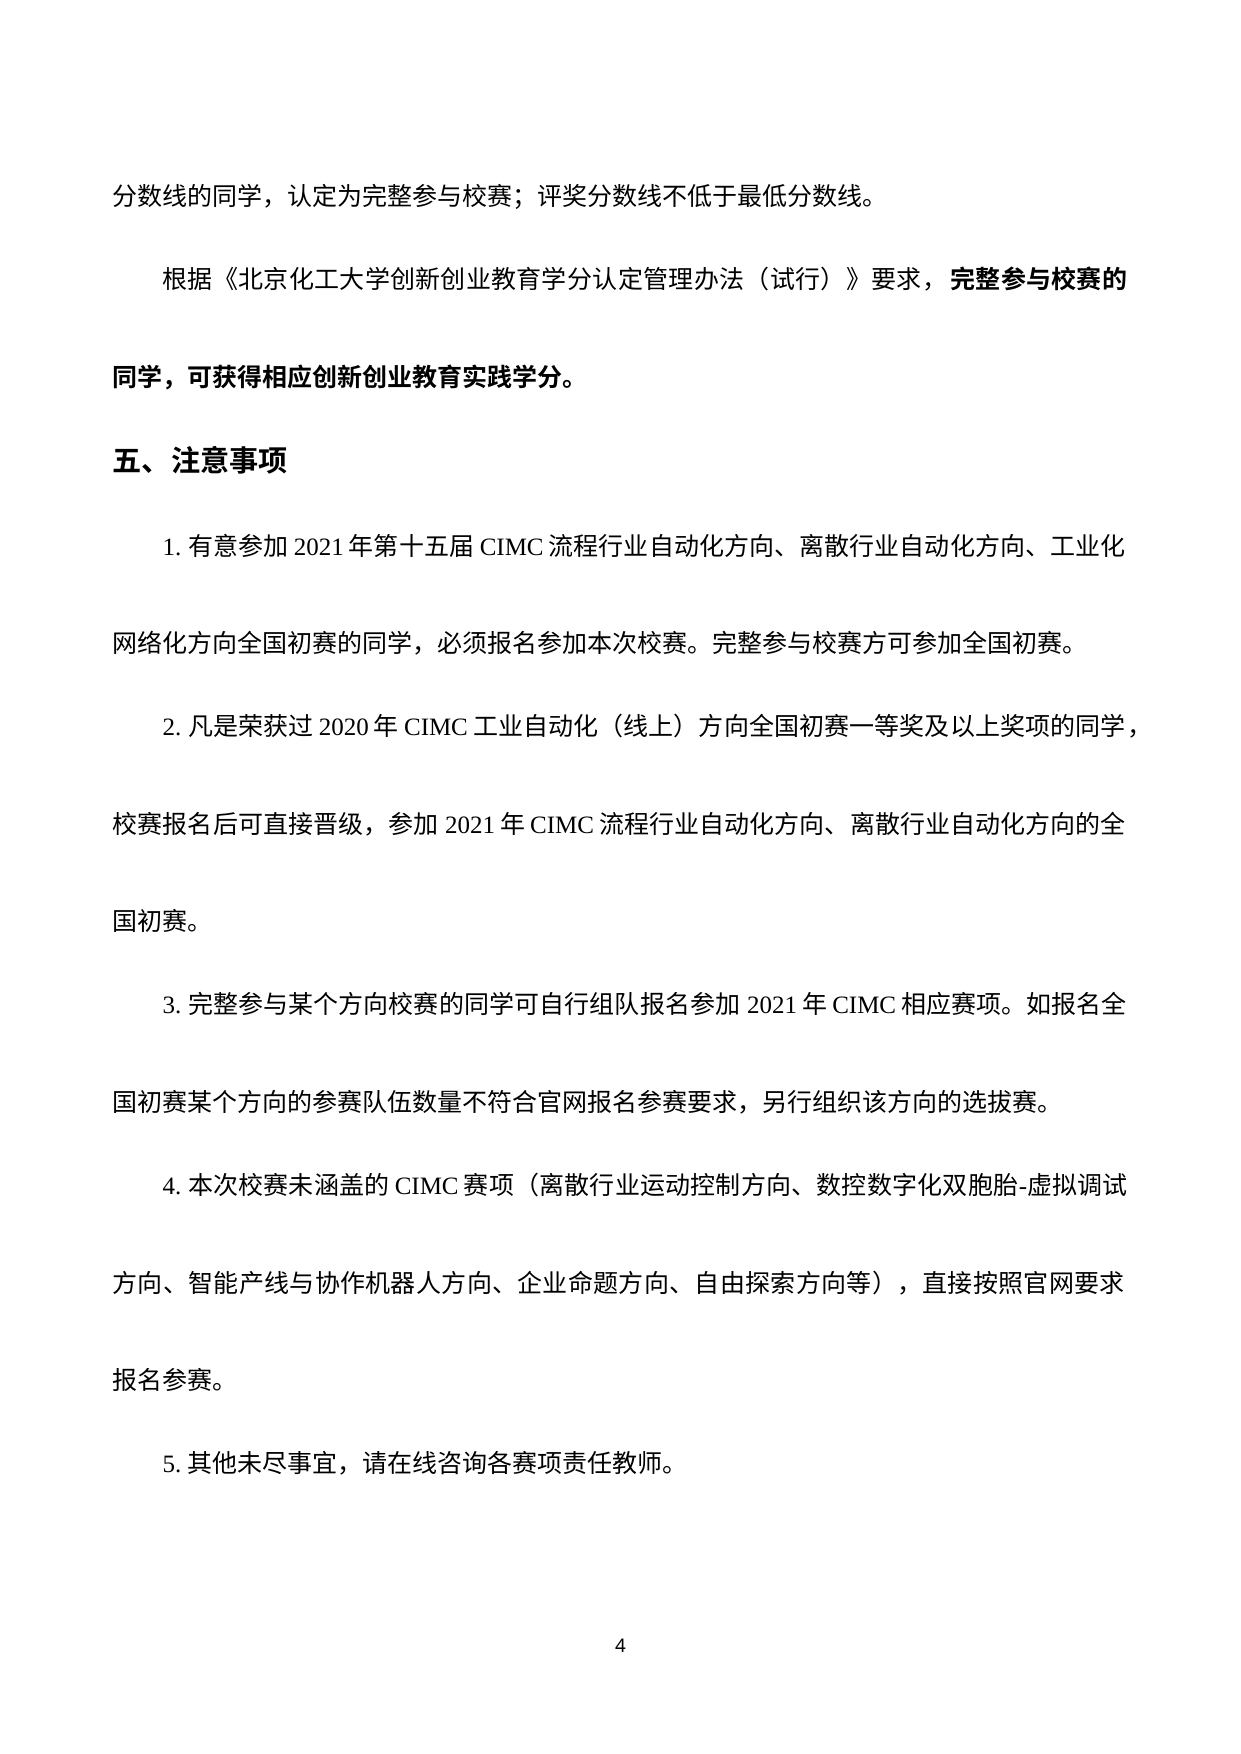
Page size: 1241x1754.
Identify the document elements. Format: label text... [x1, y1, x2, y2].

text 五、注意事项 [112, 426, 1128, 491]
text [112, 162, 1128, 227]
text 根据《北京化工大学创新创业教育学分认定管理办法（试行）》要求，完整参与校赛的同学，可获得相应创新创业教育实践学分。 [112, 245, 1128, 408]
text 5. 其他未尽事宜，请在线咨询各赛项责任教师。 [112, 1429, 1128, 1494]
text 3. 完整参与某个方向校赛的同学可自行组队报名参加2021年CIMC相应赛项。如报名全国初赛某个方向的参赛队伍数量不符合官网报名参赛要求，另行组织该方向的选拔赛。 [112, 971, 1128, 1133]
text 2. 凡是荣获过2020年CIMC工业自动化（线上）方向全国初赛一等奖及以上奖项的同学，校赛报名后可直接晋级，参加2021年CIMC流程行业自动化方向、离散行业自动化方向的全国初赛。 [112, 692, 1128, 952]
text 4. 本次校赛未涵盖的CIMC赛项（离散行业运动控制方向、数控数字化双胞胎-虚拟调试方向、智能产线与协作机器人方向、企业命题方向、自由探索方向等），直接按照官网要求报名参赛。 [112, 1151, 1128, 1411]
text 1. 有意参加2021年第十五届CIMC流程行业自动化方向、离散行业自动化方向、工业化网络化方向全国初赛的同学，必须报名参加本次校赛。完整参与校赛方可参加全国初赛。 [112, 512, 1128, 674]
